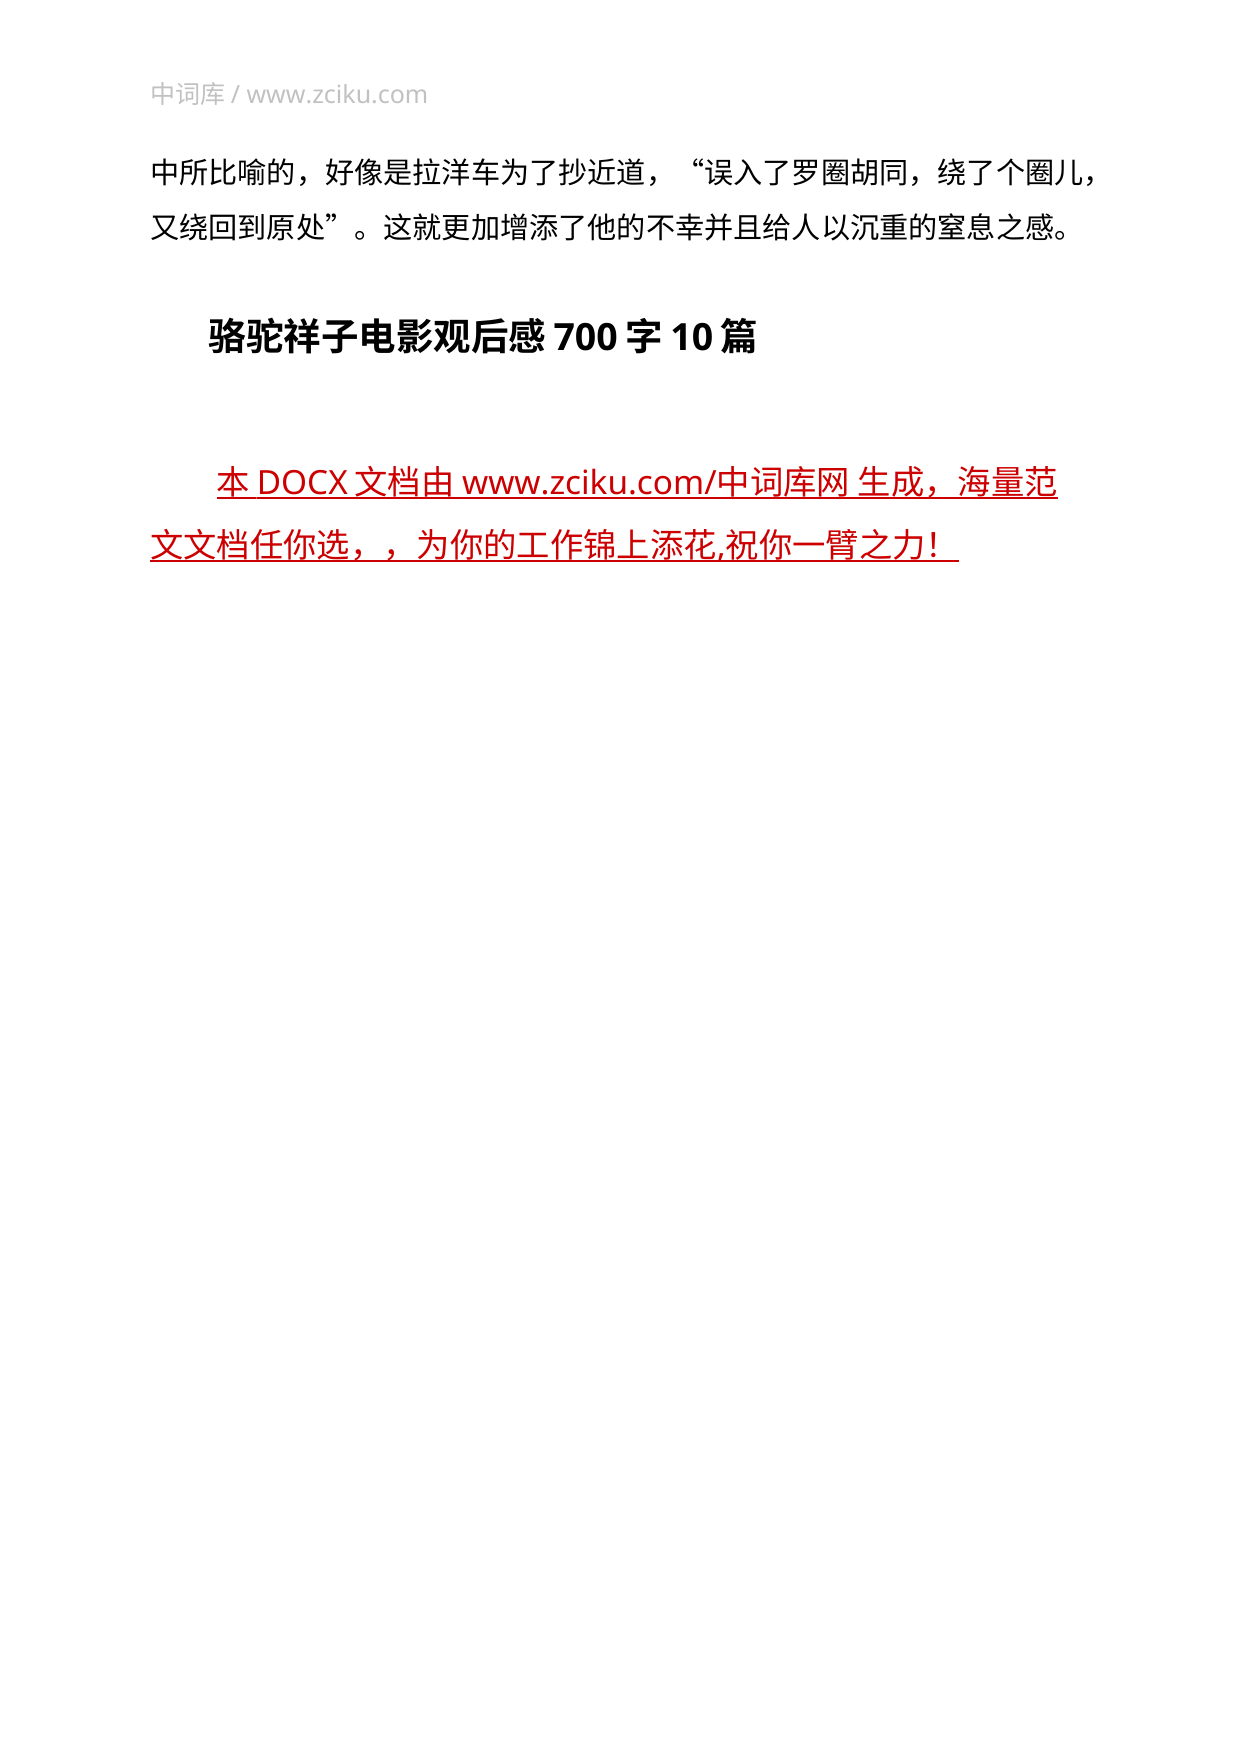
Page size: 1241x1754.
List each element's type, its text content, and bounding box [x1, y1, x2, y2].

text 本DOCX文档由 www.zciku.com/中词库网 生成，海量范文文档任你选，，为你的工作锦上添花,祝你一臂之力！ [150, 456, 1090, 567]
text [150, 150, 1090, 247]
text 骆驼祥子电影观后感700字10篇 [150, 307, 1090, 361]
